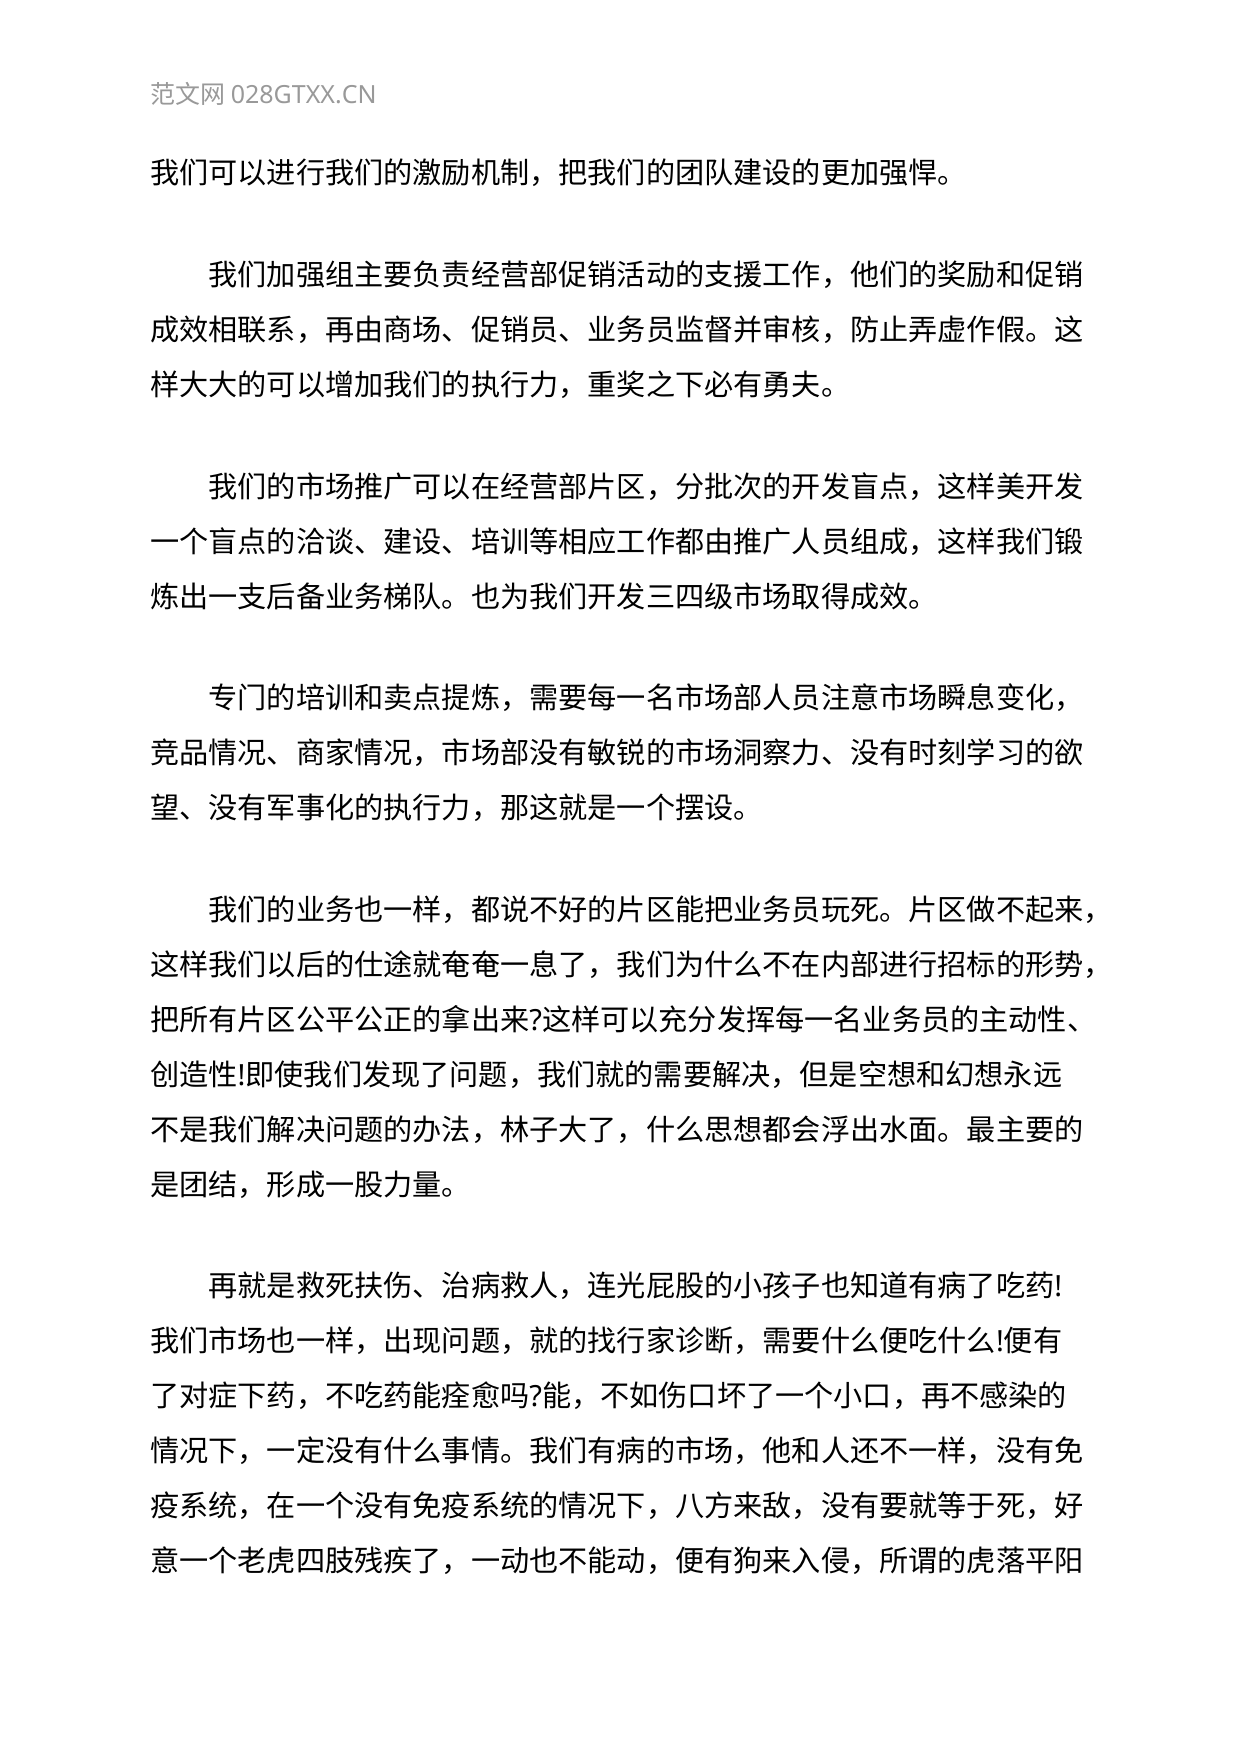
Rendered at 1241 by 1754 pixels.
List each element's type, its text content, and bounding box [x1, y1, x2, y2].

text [150, 1263, 1090, 1580]
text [150, 150, 1090, 192]
text 我们的市场推广可以在经营部片区，分批次的开发盲点，这样美开发一个盲点的洽谈、建设、培训等相应工作都由推广人员组成，这样我们锻炼出一支后备业务梯队。也为我们开发三四级市场取得成效。 [150, 463, 1090, 615]
text 专门的培训和卖点提炼，需要每一名市场部人员注意市场瞬息变化，竞品情况、商家情况，市场部没有敏锐的市场洞察力、没有时刻学习的欲望、没有军事化的执行力，那这就是一个摆设。 [150, 675, 1090, 827]
text 我们加强组主要负责经营部促销活动的支援工作，他们的奖励和促销成效相联系，再由商场、促销员、业务员监督并审核，防止弄虚作假。这样大大的可以增加我们的执行力，重奖之下必有勇夫。 [150, 252, 1090, 404]
text 我们的业务也一样，都说不好的片区能把业务员玩死。片区做不起来，这样我们以后的仕途就奄奄一息了，我们为什么不在内部进行招标的形势，把所有片区公平公正的拿出来?这样可以充分发挥每一名业务员的主动性、创造性!即使我们发现了问题，我们就的需要解决，但是空想和幻想永远不是我们解决问题的办法，林子大了，什么思想都会浮出水面。最主要的是团结，形成一股力量。 [150, 886, 1090, 1203]
